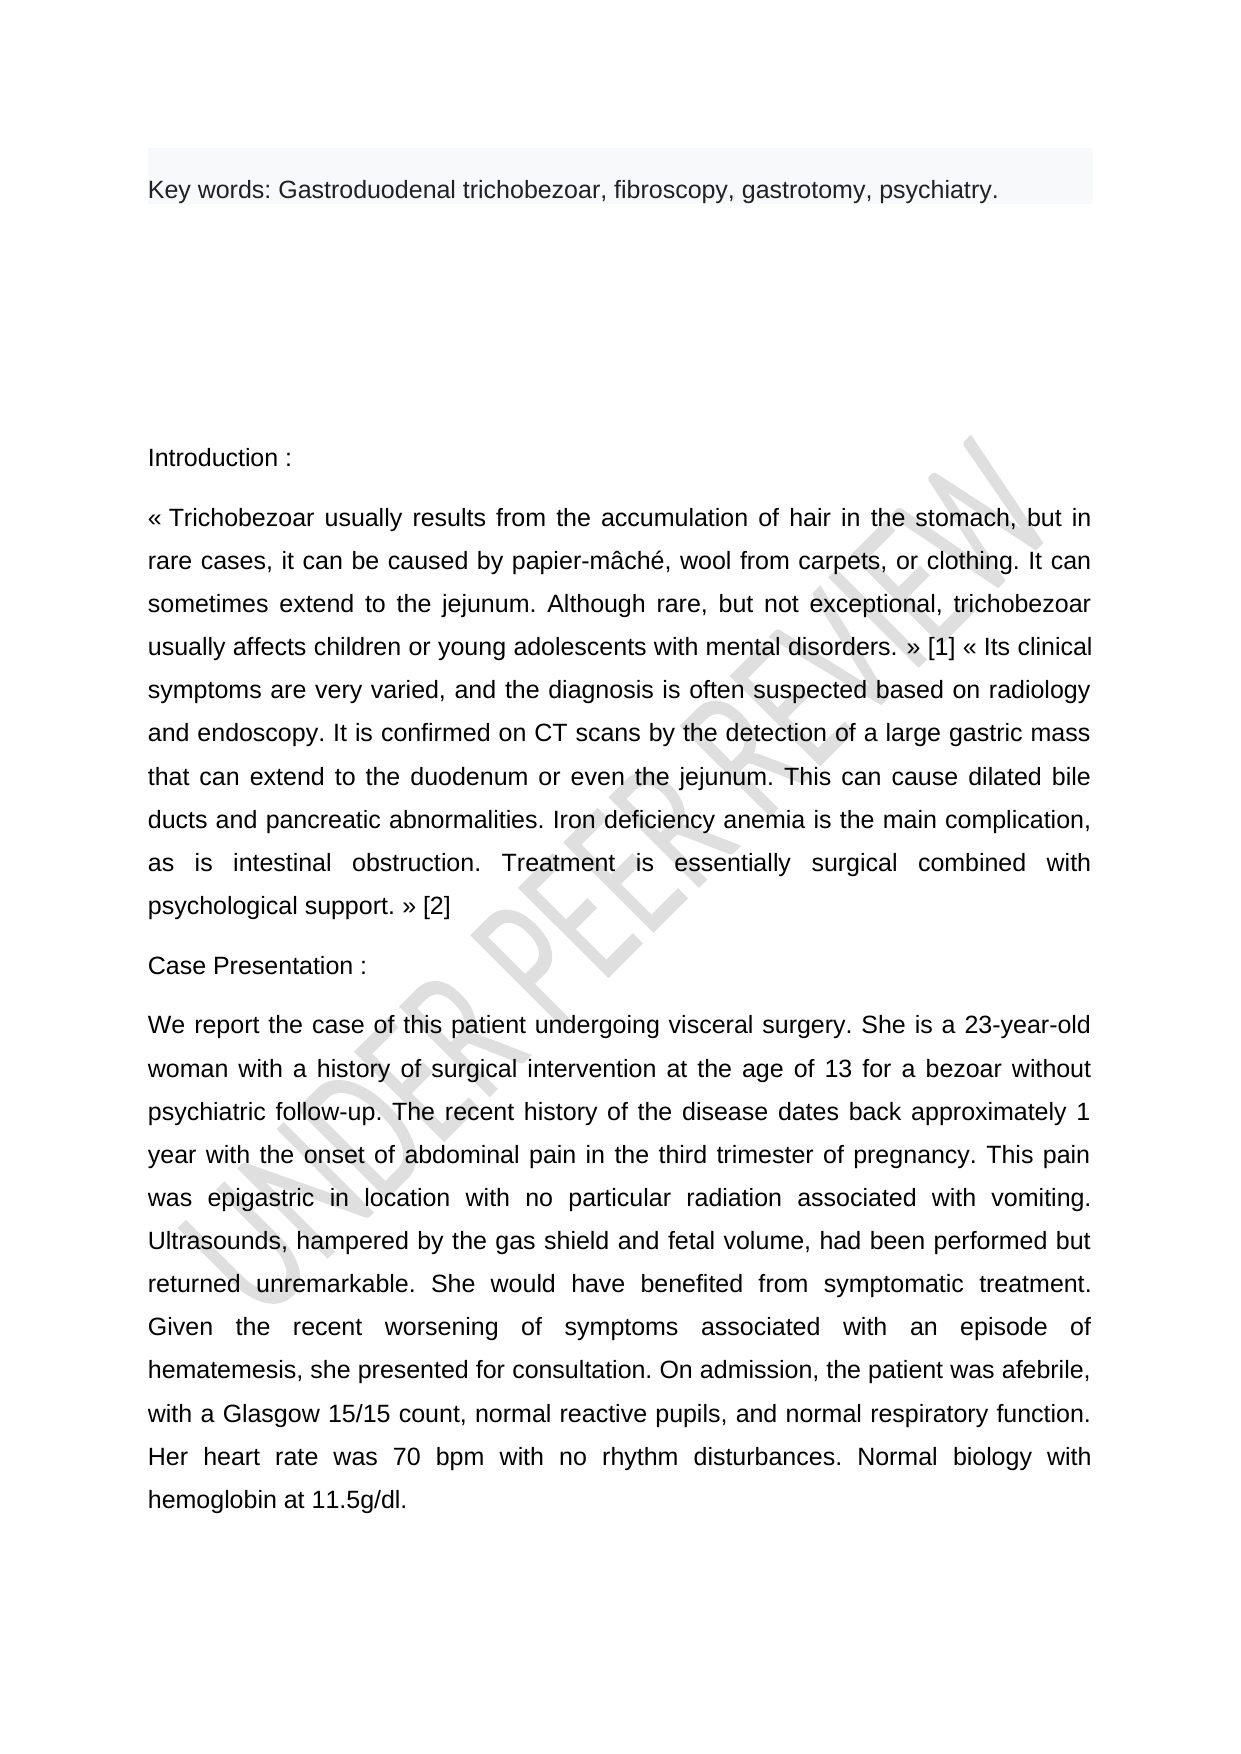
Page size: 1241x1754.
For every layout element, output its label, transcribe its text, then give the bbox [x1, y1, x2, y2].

text Key words: Gastroduodenal trichobezoar, fibroscopy, gastrotomy, psychiatry. [148, 148, 1093, 204]
text We report the case of this patient undergoing visceral surgery. She is a 23-year-old woman with a history of surgical intervention at the age of 13 for a bezoar without psychiatric follow-up. The recent history of the disease dates back approximately 1 year with the onset of abdominal pain in the third trimester of pregnancy. This pain was epigastric in location with no particular radiation associated with vomiting. Ultrasounds, hampered by the gas shield and fetal volume, had been performed but returned unremarkable. She would have benefited from symptomatic treatment. Given the recent worsening of symptoms associated with an episode of hematemesis, she presented for consultation. On admission, the patient was afebrile, with a Glasgow 15/15 count, normal reactive pupils, and normal respiratory function. Her heart rate was 70 bpm with no rhythm disturbances. Normal biology with hemoglobin at 11.5g/dl. [148, 1011, 1093, 1514]
text Case Presentation : [148, 951, 1093, 979]
text « Trichobezoar usually results from the accumulation of hair in the stomach, but in rare cases, it can be caused by papier-mâché, wool from carpets, or clothing. It can sometimes extend to the jejunum. Although rare, but not exceptional, trichobezoar usually affects children or young adolescents with mental disorders. » [1] « Its clinical symptoms are very varied, and the diagnosis is often suspected based on radiology and endoscopy. It is confirmed on CT scans by the detection of a large gastric mass that can extend to the duodenum or even the jejunum. This can cause dilated bile ducts and pancreatic abnormalities. Iron deficiency anemia is the main complication, as is intestinal obstruction. Treatment is essentially surgical combined with psychological support. » [2] [148, 503, 1093, 920]
text Introduction : [148, 443, 1093, 472]
